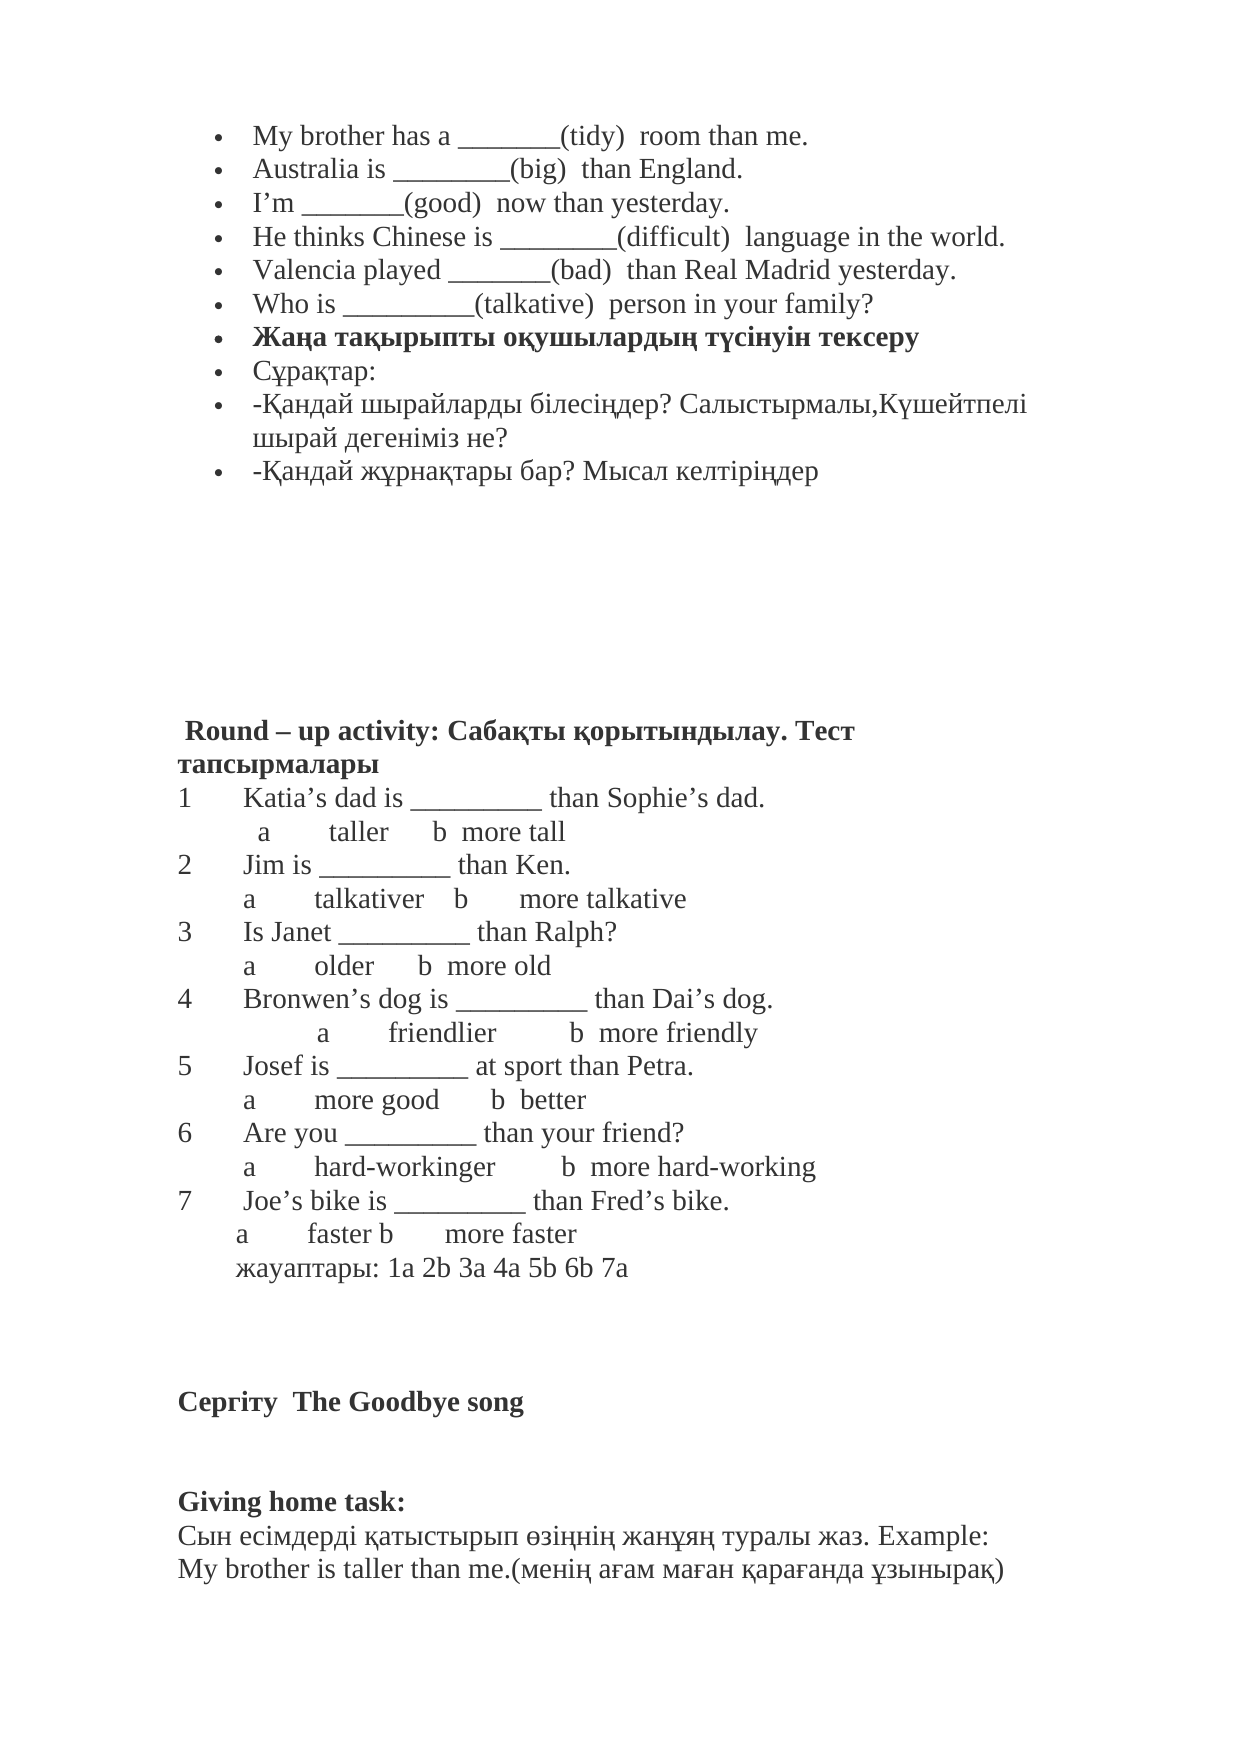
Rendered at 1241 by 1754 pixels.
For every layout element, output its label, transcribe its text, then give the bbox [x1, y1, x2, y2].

list I’m _______(good) now than yesterday. [215, 185, 1034, 219]
text 5 Josef is _________ at sport than Petra. [177, 1048, 1034, 1082]
text Round – up activity: Сабақты қорытындылау. Тест тапсырмалары [177, 713, 1034, 780]
text a taller b more tall [177, 814, 1034, 847]
text Giving home task: [177, 1484, 1034, 1518]
list Жаңа тақырыпты оқушылардың түсінуін тексеру [215, 319, 1034, 353]
list My brother has a _______(tidy) room than me. [215, 118, 1034, 152]
text 7 Joe’s bike is _________ than Fred’s bike. [177, 1183, 1034, 1216]
text Сергіту The Goodbye song [177, 1384, 1034, 1417]
text 2 Jim is _________ than Ken. [177, 847, 1034, 881]
text a friendlier b more friendly [251, 1015, 1034, 1048]
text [177, 1518, 1034, 1585]
text a more good b better [177, 1082, 1034, 1116]
text a hard-workinger b more hard-working [177, 1149, 1034, 1183]
list -Қандай жұрнақтары бар? Мысал келтіріңдер [215, 453, 1034, 487]
list Australia is ________(big) than England. [215, 152, 1034, 185]
list Who is _________(talkative) person in your family? [215, 286, 1034, 319]
text 1 Katia’s dad is _________ than Sophie’s dad. [177, 780, 1034, 814]
text жауаптары: 1a 2b 3a 4a 5b 6b 7a [177, 1250, 1034, 1283]
text a older b more old [177, 948, 1034, 981]
text 6 Are you _________ than your friend? [177, 1116, 1034, 1149]
list Сұрақтар: [215, 353, 1034, 386]
text a faster b more faster [177, 1216, 1034, 1250]
list -Қандай шырайларды білесіңдер? Салыстырмалы,Күшейтпелі шырай дегеніміз не? [215, 386, 1034, 453]
text 4 Bronwen’s dog is _________ than Dai’s dog. [177, 981, 1034, 1015]
list Valencia played _______(bad) than Real Madrid yesterday. [215, 252, 1034, 286]
text a talkativer b more talkative [177, 881, 1034, 914]
list He thinks Chinese is ________(difficult) language in the world. [215, 219, 1034, 252]
text 3 Is Janet _________ than Ralph? [177, 914, 1034, 948]
